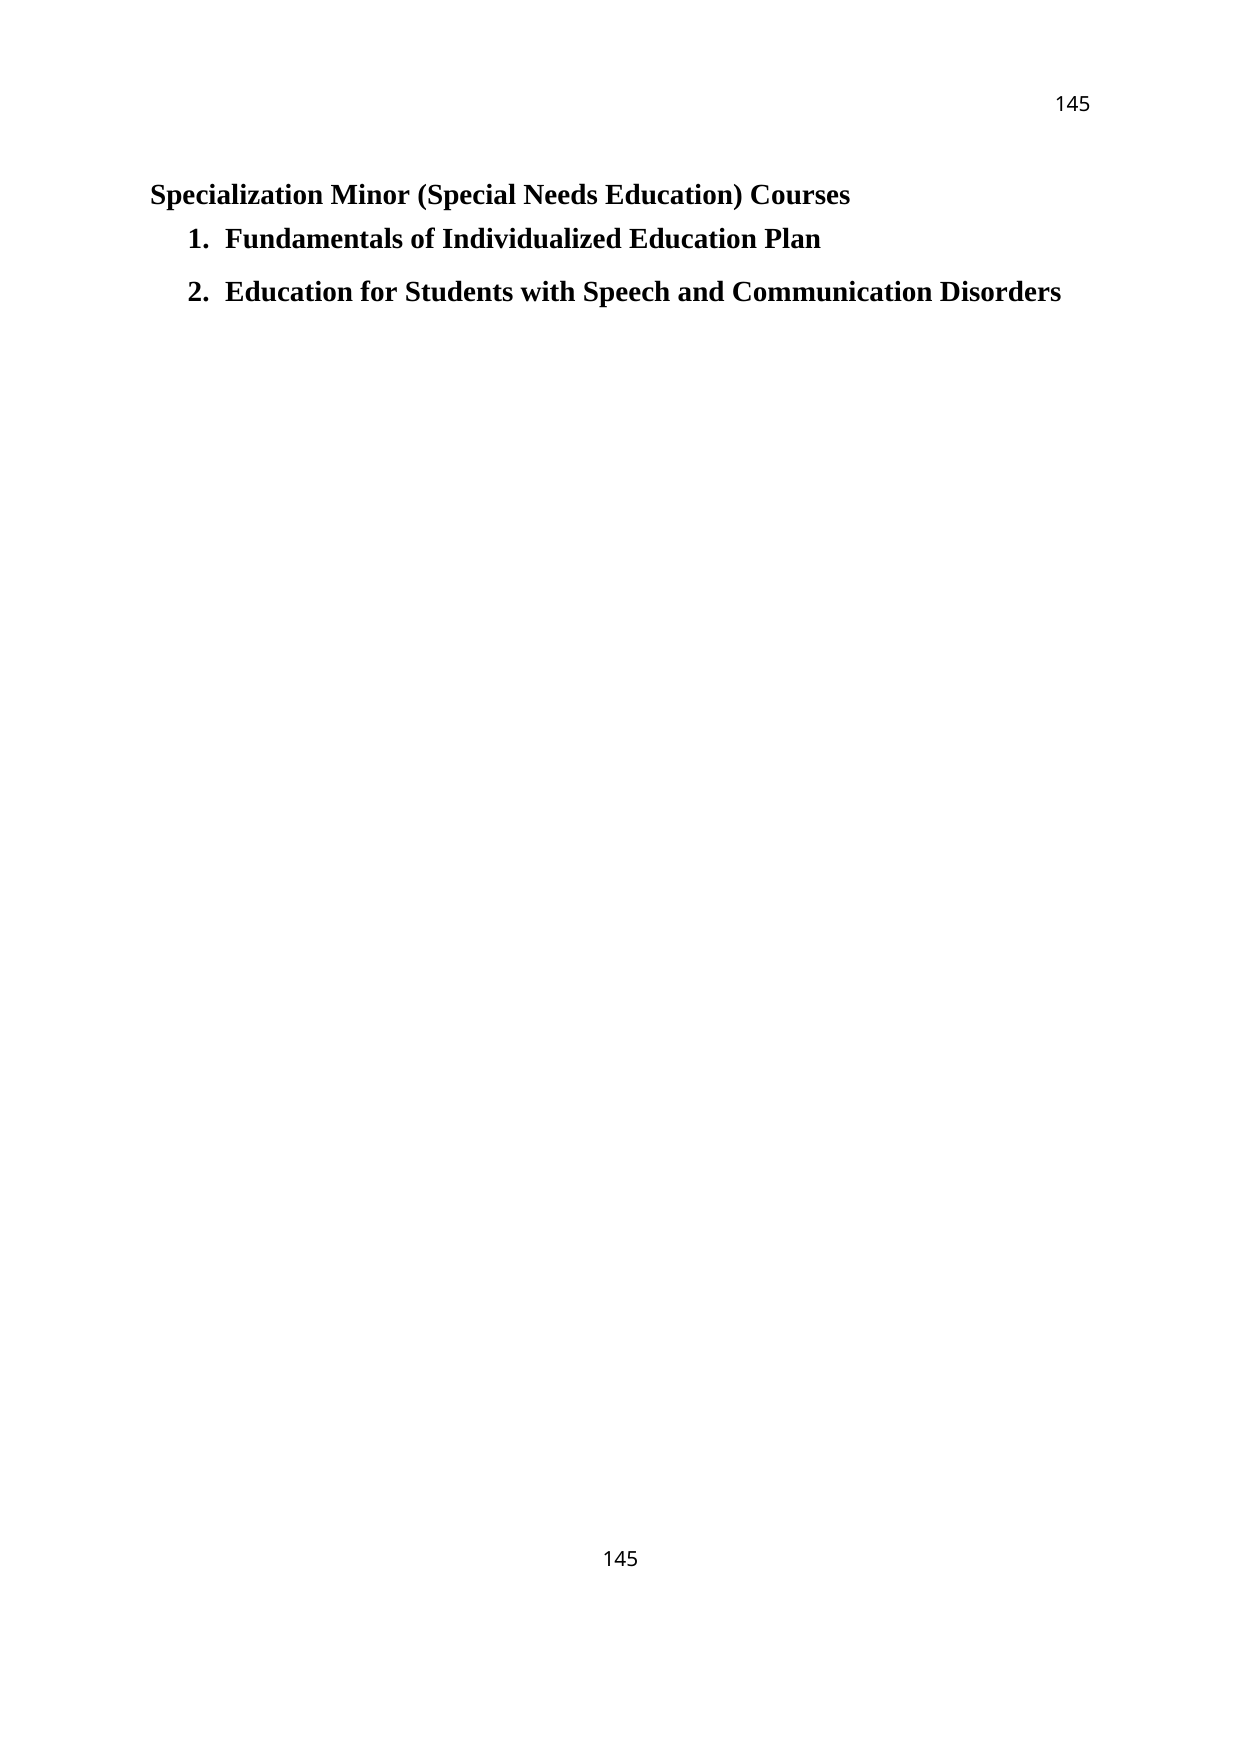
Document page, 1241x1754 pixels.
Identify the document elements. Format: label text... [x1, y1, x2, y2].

text Specialization Minor (Special Needs Education) Courses [150, 177, 1090, 211]
list Education for Students with Speech and Communication Disorders [187, 274, 1090, 308]
list Fundamentals of Individualized Education Plan [187, 221, 1090, 254]
